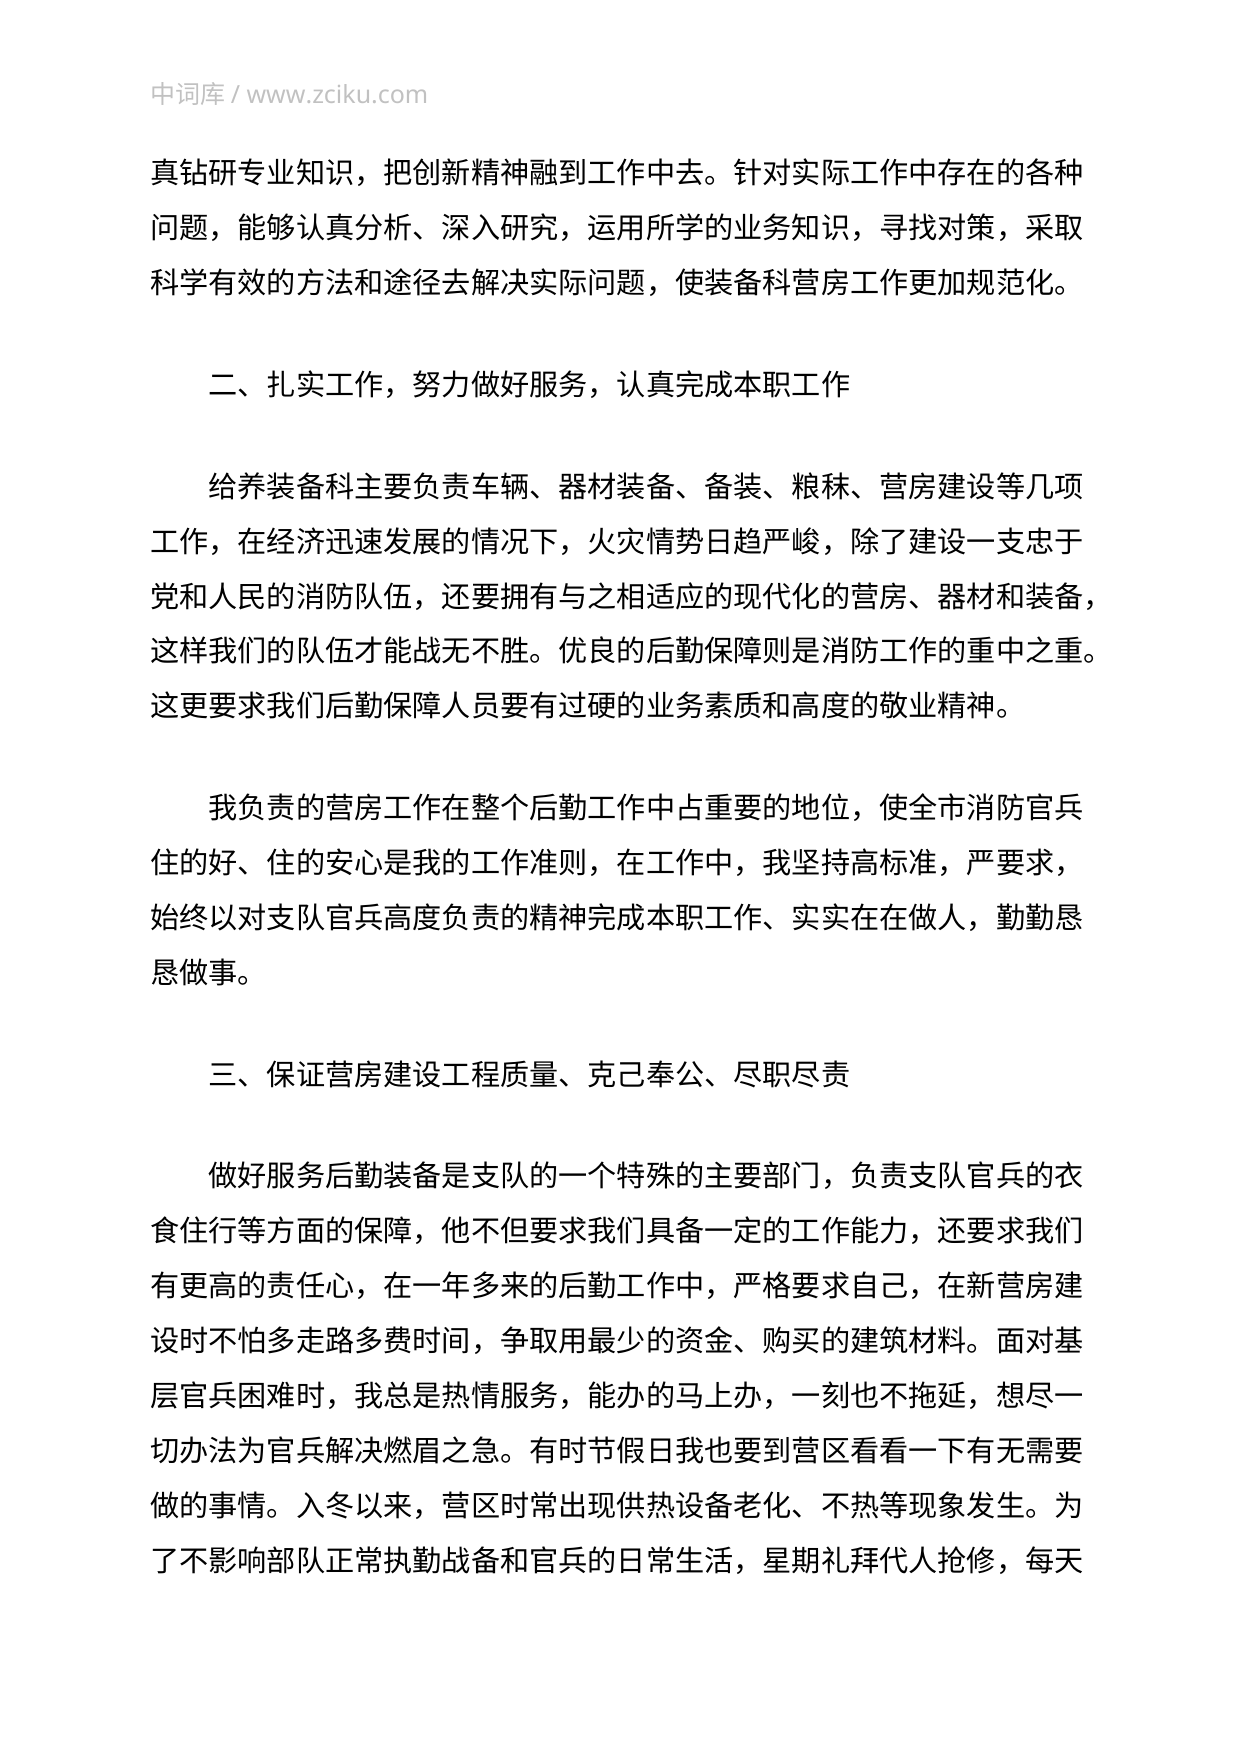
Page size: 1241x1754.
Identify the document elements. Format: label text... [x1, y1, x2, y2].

text 二、扎实工作，努力做好服务，认真完成本职工作 [150, 362, 1090, 404]
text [150, 150, 1090, 302]
text 给养装备科主要负责车辆、器材装备、备装、粮秣、营房建设等几项工作，在经济迅速发展的情况下，火灾情势日趋严峻，除了建设一支忠于党和人民的消防队伍，还要拥有与之相适应的现代化的营房、器材和装备，这样我们的队伍才能战无不胜。优良的后勤保障则是消防工作的重中之重。这更要求我们后勤保障人员要有过硬的业务素质和高度的敬业精神。 [150, 463, 1090, 725]
text 我负责的营房工作在整个后勤工作中占重要的地位，使全市消防官兵住的好、住的安心是我的工作准则，在工作中，我坚持高标准，严要求，始终以对支队官兵高度负责的精神完成本职工作、实实在在做人，勤勤恳恳做事。 [150, 785, 1090, 992]
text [150, 1153, 1090, 1579]
text 三、保证营房建设工程质量、克己奉公、尽职尽责 [150, 1051, 1090, 1093]
